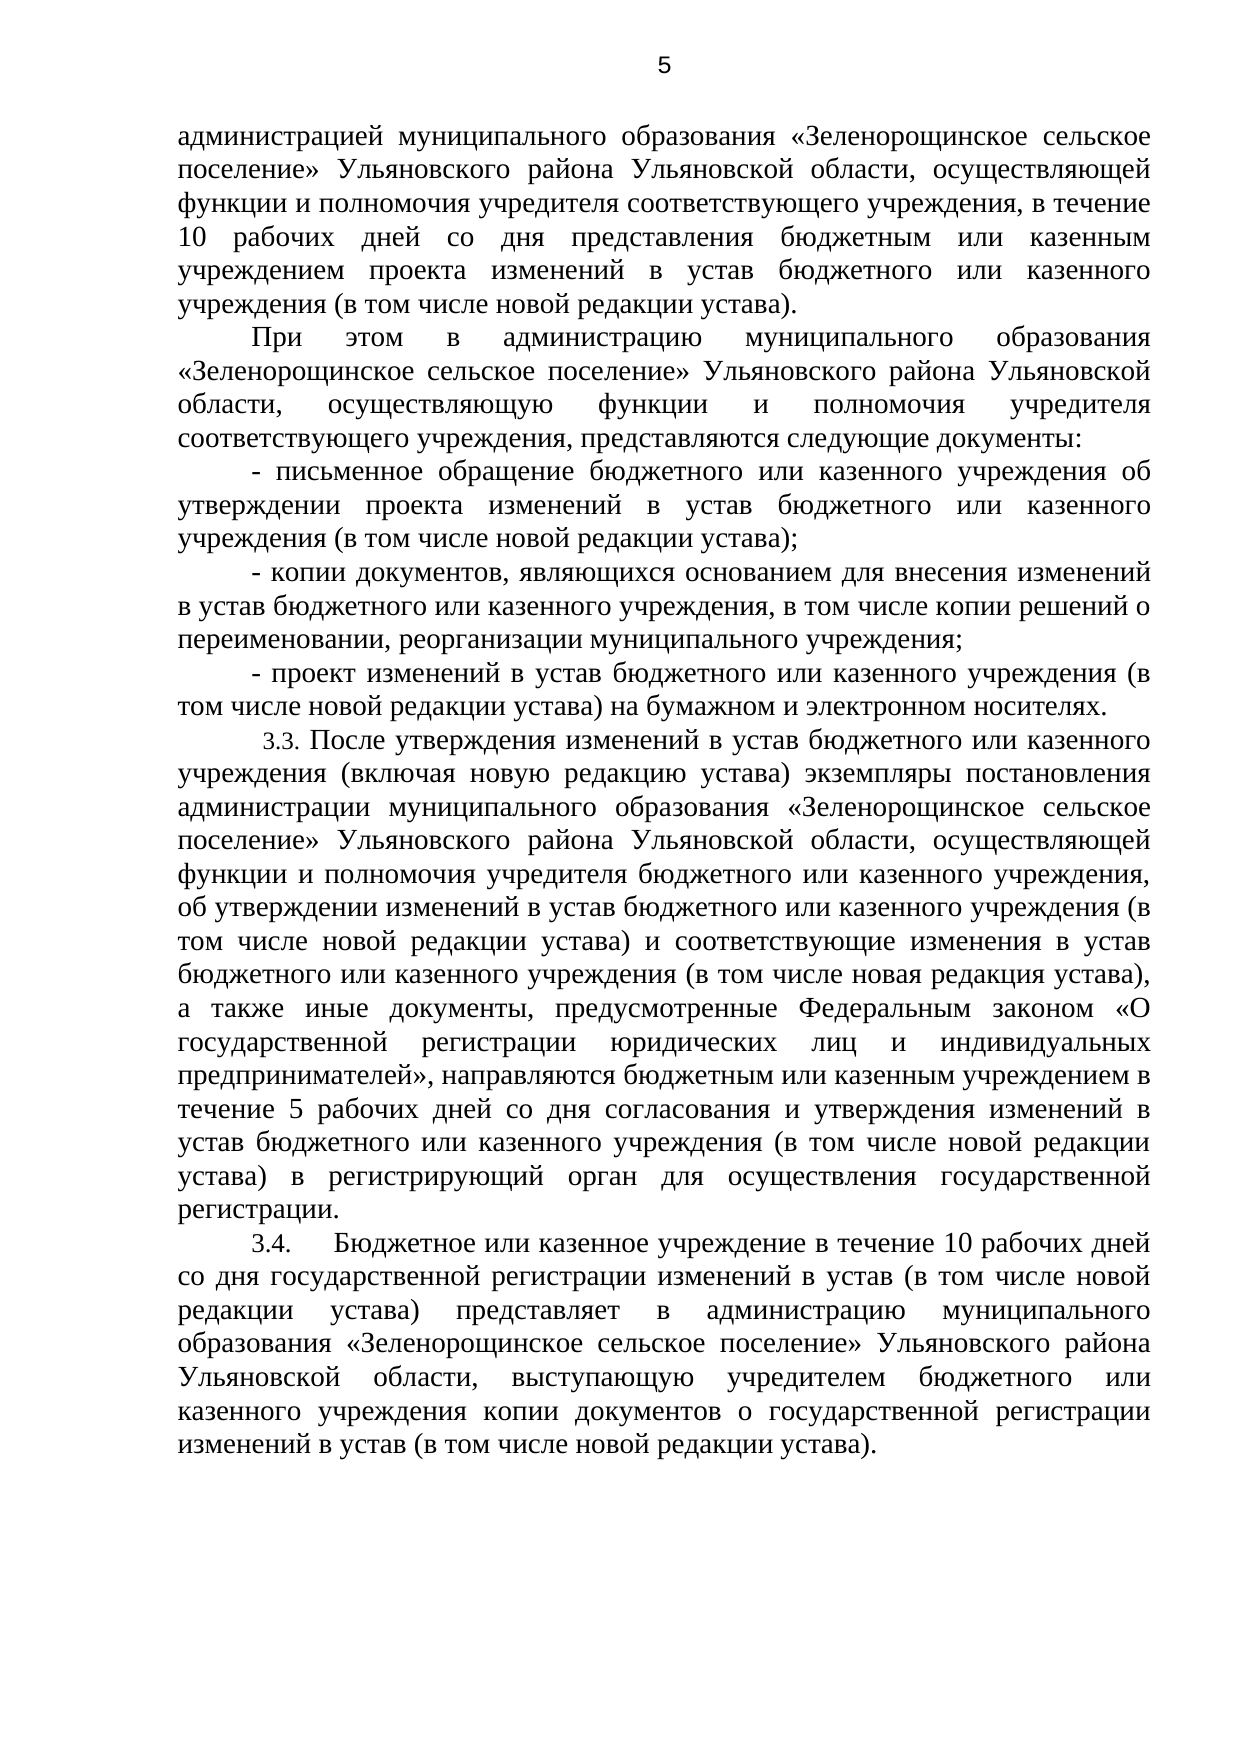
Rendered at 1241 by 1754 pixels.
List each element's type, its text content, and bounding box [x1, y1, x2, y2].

list Бюджетное или казенное учреждение в течение 10 рабочих дней со дня государственной регистрации изменений в устав (в том числе новой редакции устава) представляет в администрацию муниципального образования «Зеленорощинское сельское поселение» Ульяновского района Ульяновской области, выступающую учредителем бюджетного или казенного учреждения копии документов о государственной регистрации изменений в устав (в том числе новой редакции устава). [177, 1225, 1152, 1460]
text При этом в администрацию муниципального образования «Зеленорощинское сельское поселение» Ульяновского района Ульяновской области, осуществляющую функции и полномочия учредителя соответствующего учреждения, представляются следующие документы: [177, 319, 1152, 453]
text - письменное обращение бюджетного или казенного учреждения об утверждении проекта изменений в устав бюджетного или казенного учреждения (в том числе новой редакции устава); [177, 453, 1152, 554]
text 3.3. После утверждения изменений в устав бюджетного или казенного учреждения (включая новую редакцию устава) экземпляры постановления администрации муниципального образования «Зеленорощинское сельское поселение» Ульяновского района Ульяновской области, осуществляющей функции и полномочия учредителя бюджетного или казенного учреждения, об утверждении изменений в устав бюджетного или казенного учреждения (в том числе новой редакции устава) и соответствующие изменения в устав бюджетного или казенного учреждения (в том числе новая редакция устава), а также иные документы, предусмотренные Федеральным законом «О государственной регистрации юридических лиц и индивидуальных предпринимателей», направляются бюджетным или казенным учреждением в течение 5 рабочих дней со дня согласования и утверждения изменений в устав бюджетного или казенного учреждения (в том числе новой редакции устава) в регистрирующий орган для осуществления государственной регистрации. [177, 722, 1152, 1225]
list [177, 118, 1152, 319]
text - проект изменений в устав бюджетного или казенного учреждения (в том числе новой редакции устава) на бумажном и электронном носителях. [177, 655, 1152, 722]
text - копии документов, являющихся основанием для внесения изменений в устав бюджетного или казенного учреждения, в том числе копии решений о переименовании, реорганизации муниципального учреждения; [177, 554, 1152, 655]
